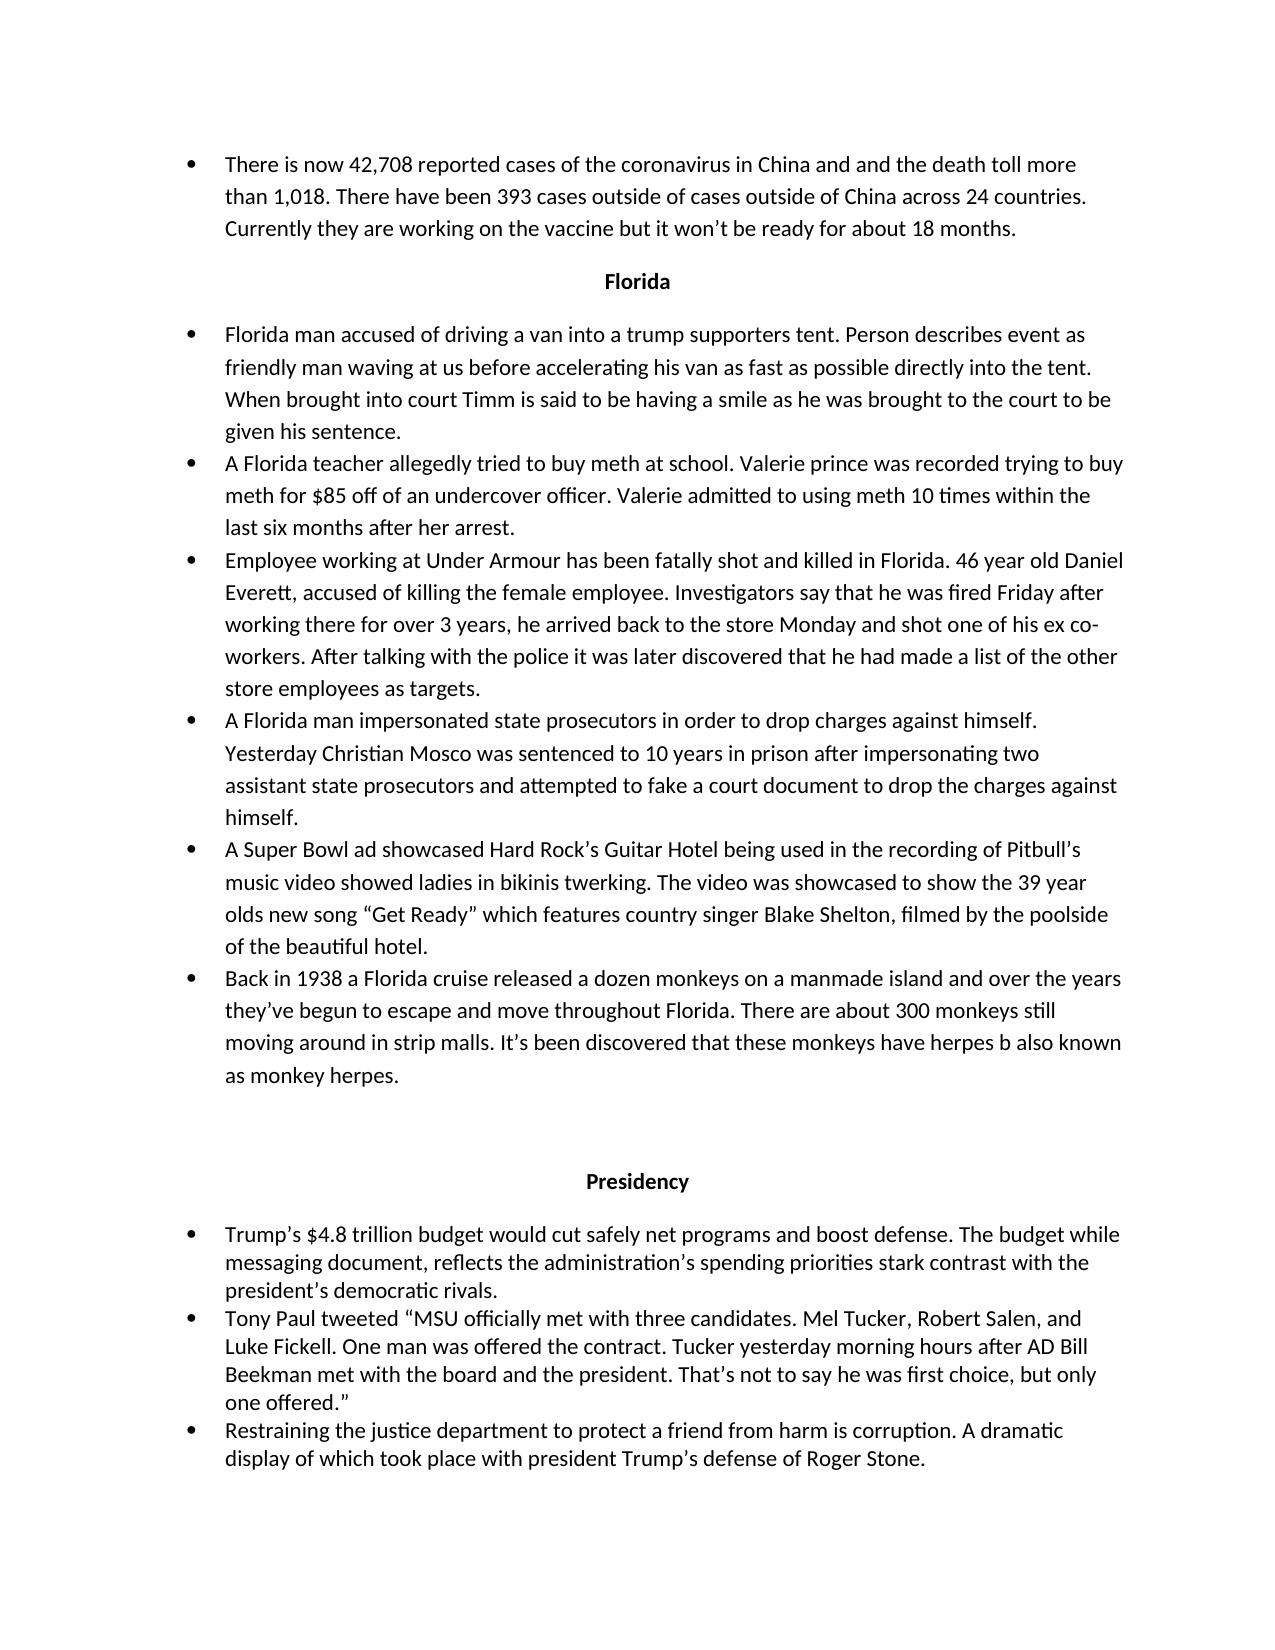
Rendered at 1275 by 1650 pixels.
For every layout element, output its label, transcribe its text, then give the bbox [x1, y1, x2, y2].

list A Super Bowl ad showcased Hard Rock’s Guitar Hotel being used in the recording of Pitbull’s music video showed ladies in bikinis twerking. The video was showcased to show the 39 year olds new song “Get Ready” which features country singer Blake Shelton, filmed by the poolside of the beautiful hotel. [187, 835, 1125, 960]
text Presidency [150, 1167, 1125, 1195]
list Restraining the justice department to protect a friend from harm is corruption. A dramatic display of which took place with president Trump’s defense of Roger Stone. [187, 1416, 1125, 1472]
list There is now 42,708 reported cases of the coronavirus in China and and the death toll more than 1,018. There have been 393 cases outside of cases outside of China across 24 countries. Currently they are working on the vaccine but it won’t be ready for about 18 months. [187, 150, 1125, 242]
list Back in 1938 a Florida cruise released a dozen monkeys on a manmade island and over the years they’ve begun to escape and move throughout Florida. There are about 300 monkeys still moving around in strip malls. It’s been discovered that these monkeys have herpes b also known as monkey herpes. [187, 964, 1125, 1089]
list A Florida teacher allegedly tried to buy meth at school. Valerie prince was recorded trying to buy meth for $85 off of an undercover officer. Valerie admitted to using meth 10 times within the last six months after her arrest. [187, 449, 1125, 542]
list A Florida man impersonated state prosecutors in order to drop charges against himself. Yesterday Christian Mosco was sentenced to 10 years in prison after impersonating two assistant state prosecutors and attempted to fake a court document to drop the charges against himself. [187, 707, 1125, 831]
list Trump’s $4.8 trillion budget would cut safely net programs and boost defense. The budget while messaging document, reflects the administration’s spending priorities stark contrast with the president’s democratic rivals. [187, 1220, 1125, 1304]
text Florida [150, 267, 1125, 295]
list Florida man accused of driving a van into a trump supporters tent. Person describes event as friendly man waving at us before accelerating his van as fast as possible directly into the tent. When brought into court Timm is said to be having a smile as he was brought to the court to be given his sentence. [187, 320, 1125, 445]
list Tony Paul tweeted “MSU officially met with three candidates. Mel Tucker, Robert Salen, and Luke Fickell. One man was offered the contract. Tucker yesterday morning hours after AD Bill Beekman met with the board and the president. That’s not to say he was first choice, but only one offered.” [187, 1304, 1125, 1416]
list Employee working at Under Armour has been fatally shot and killed in Florida. 46 year old Daniel Everett, accused of killing the female employee. Investigators say that he was fired Friday after working there for over 3 years, he arrived back to the store Monday and shot one of his ex co-workers. After talking with the police it was later discovered that he had made a list of the other store employees as targets. [187, 546, 1125, 702]
